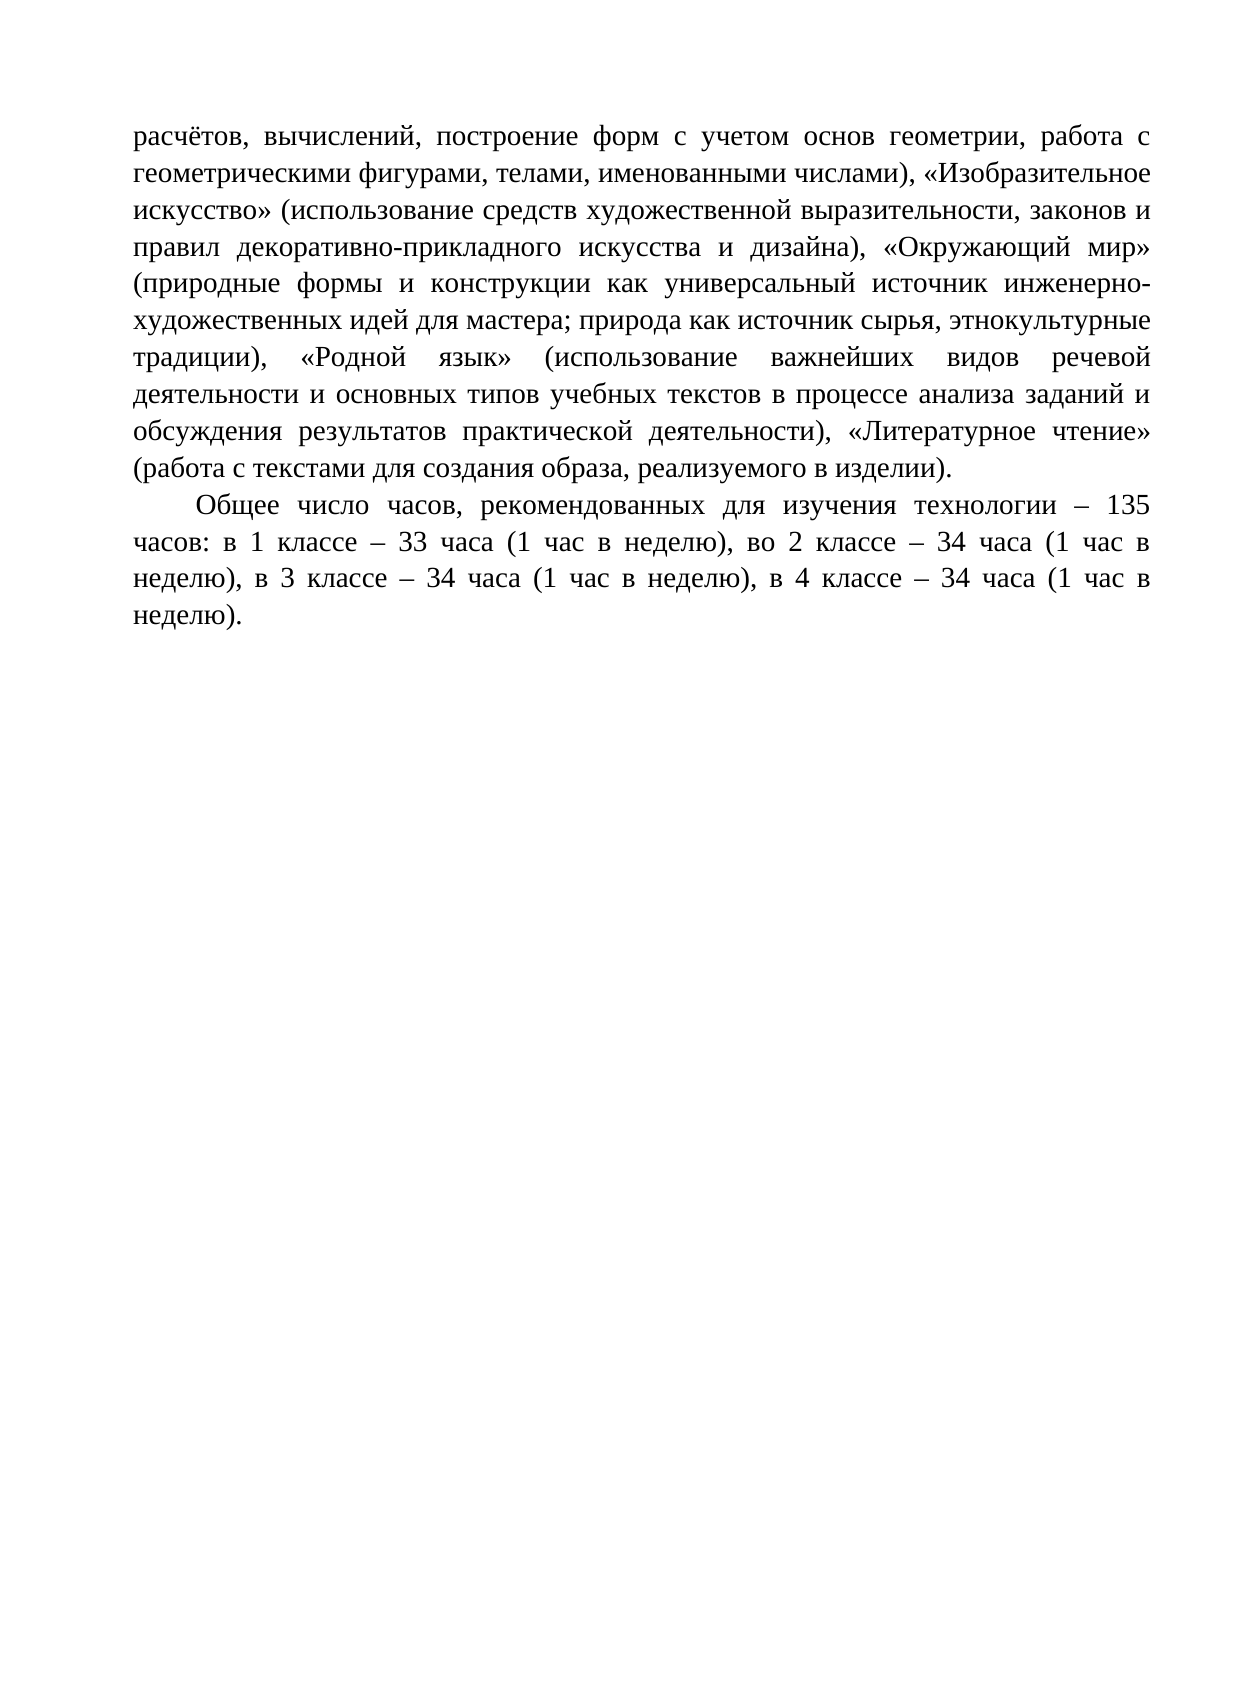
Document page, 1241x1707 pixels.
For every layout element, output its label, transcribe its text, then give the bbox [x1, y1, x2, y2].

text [133, 118, 1152, 483]
text Общее число часов, рекомендованных для изучения технологии – 135 часов: в 1 классе – 33 часа (1 час в неделю), во 2 классе – 34 часа (1 час в неделю), в 3 классе – 34 часа (1 час в неделю), в 4 классе – 34 часа (1 час в неделю). [133, 487, 1152, 631]
